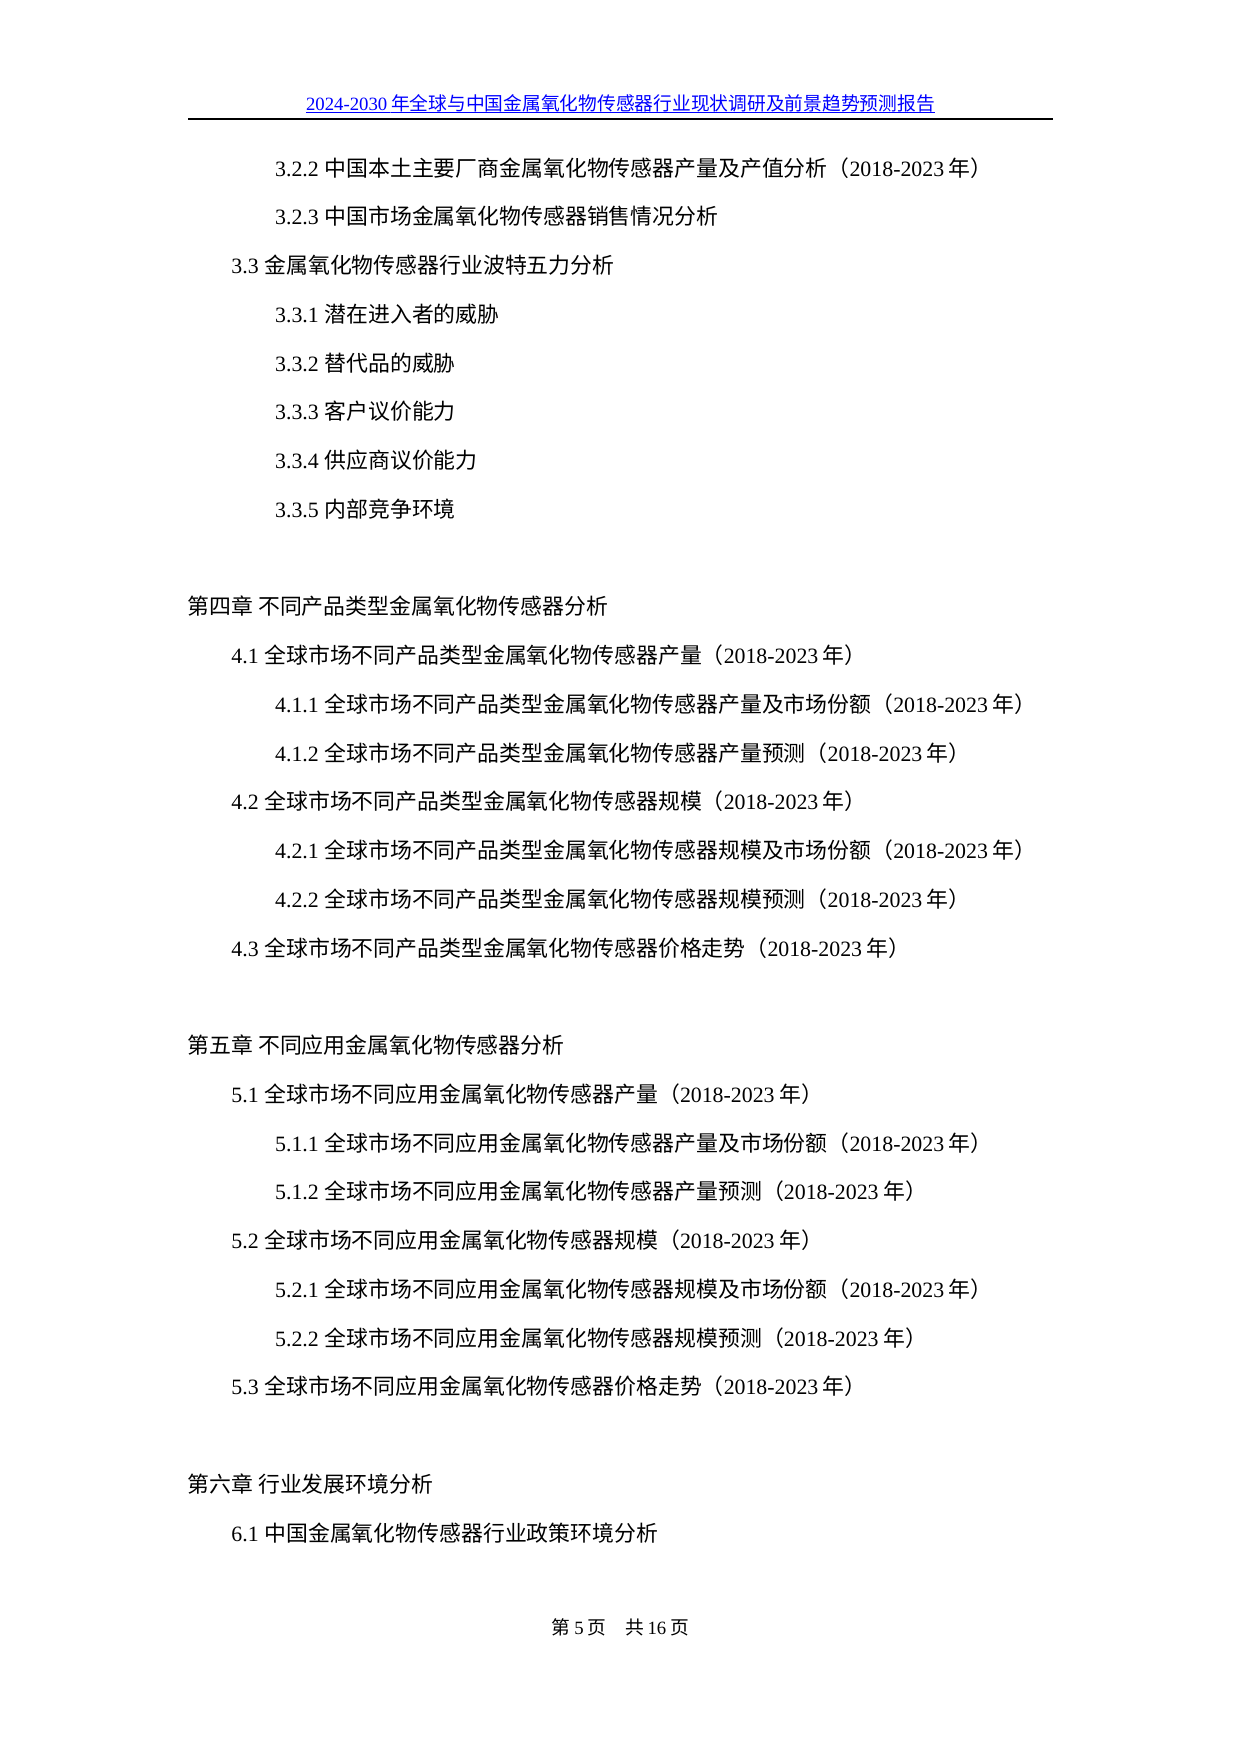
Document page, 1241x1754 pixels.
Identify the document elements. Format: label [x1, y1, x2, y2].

text [187, 150, 1053, 1548]
